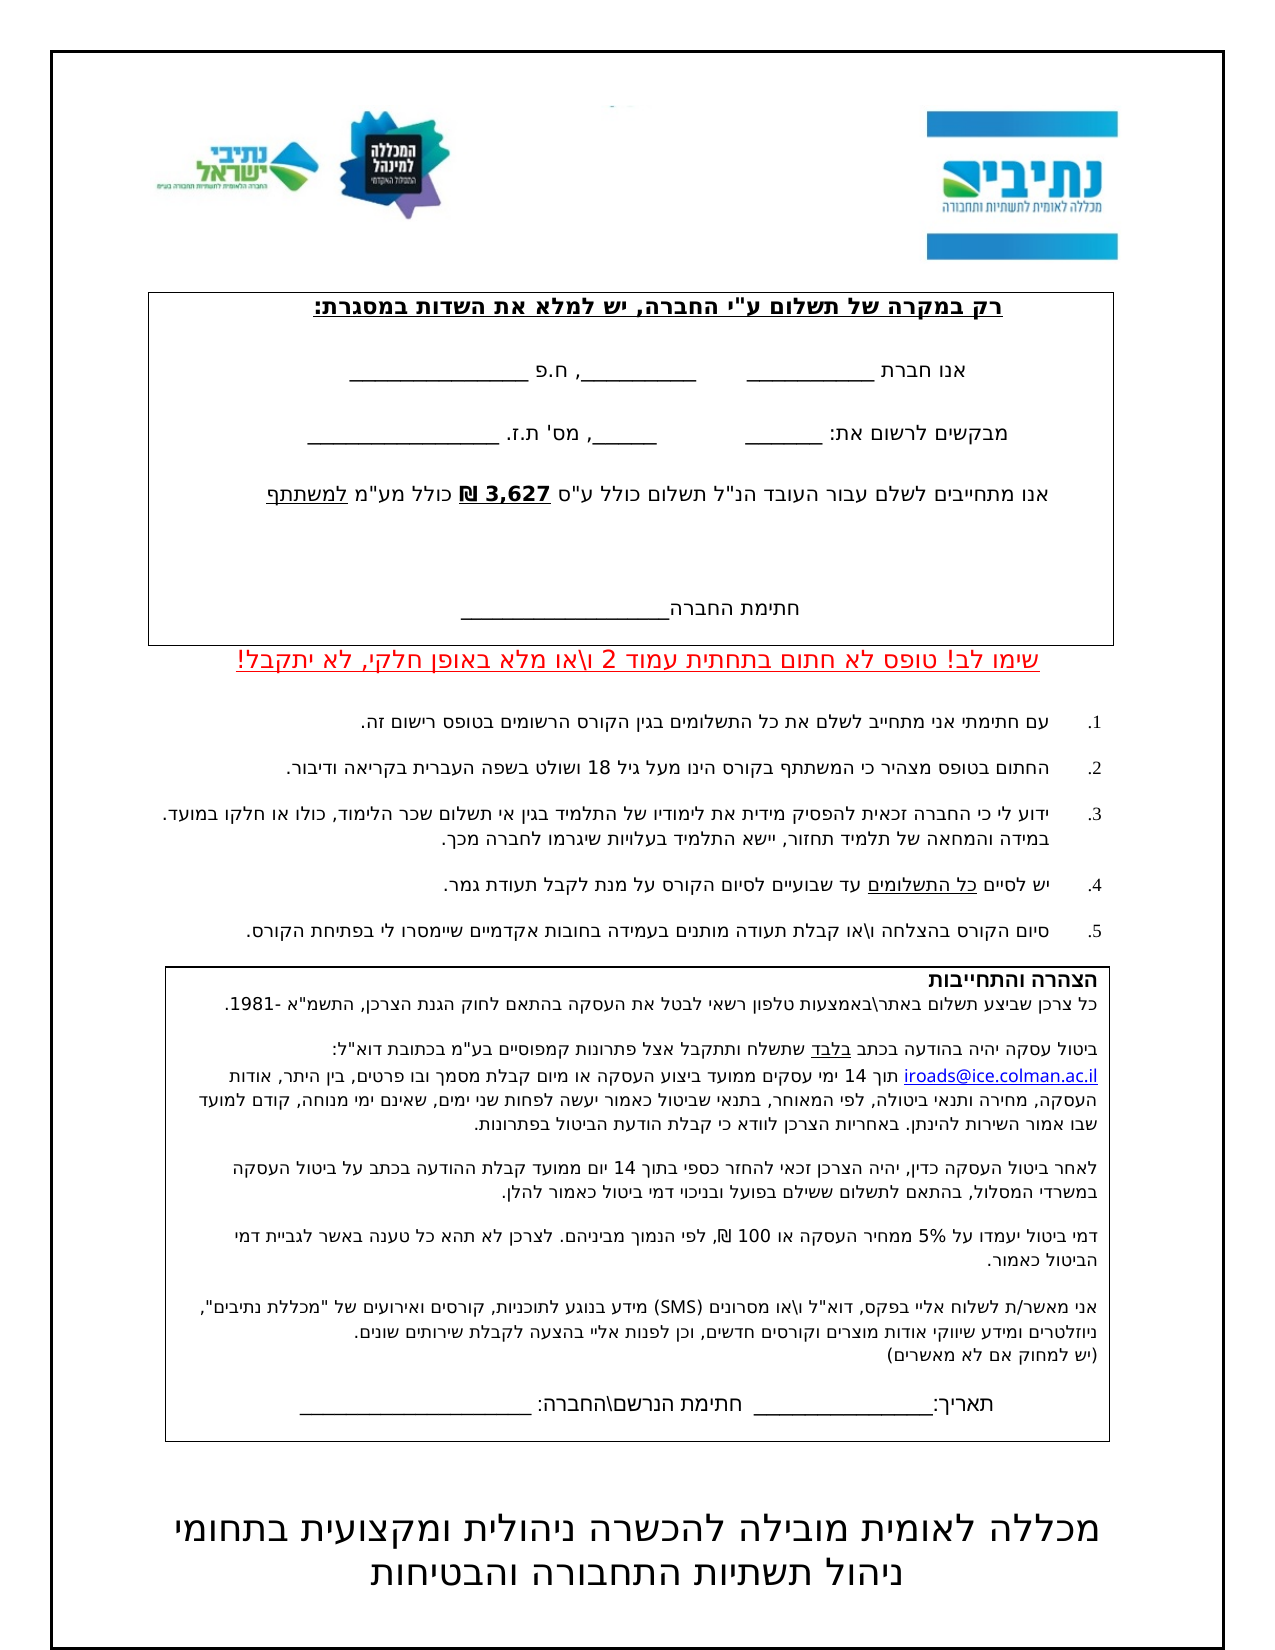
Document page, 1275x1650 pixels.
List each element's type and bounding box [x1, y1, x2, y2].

picture [150, 105, 1125, 264]
